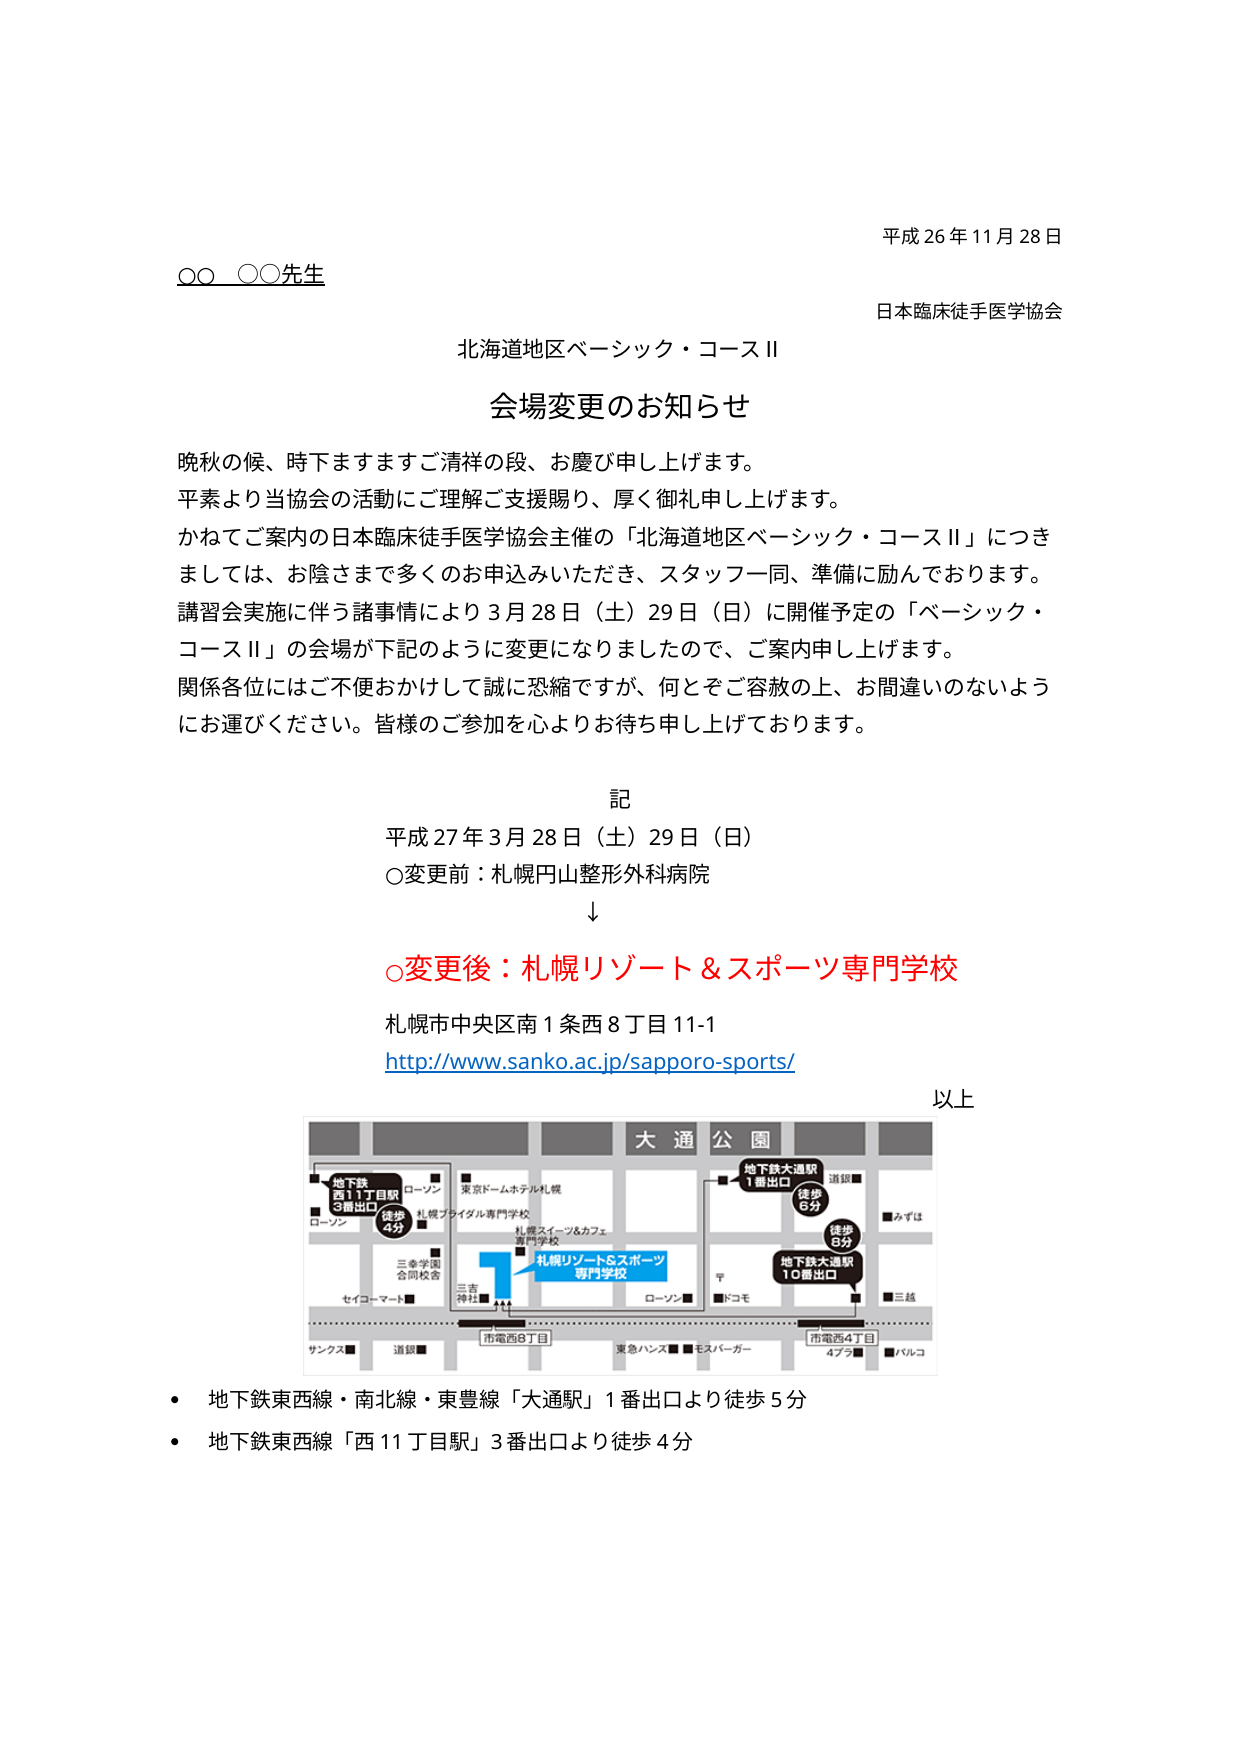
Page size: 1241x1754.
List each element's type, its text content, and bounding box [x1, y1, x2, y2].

text ○○ ○○先生 [177, 254, 1063, 292]
text ○変更後：札幌リゾート＆スポーツ専門学校 [177, 929, 1063, 1004]
list 地下鉄東西線・南北線・東豊線「大通駅」1番出口より徒歩5分 [171, 1379, 1063, 1417]
text 平素より当協会の活動にご理解ご支援賜り、厚く御礼申し上げます。 [177, 479, 1063, 517]
picture [303, 1116, 938, 1376]
text 以上 [177, 1079, 976, 1117]
text 平成26年11月28日 [177, 217, 1063, 254]
text 日本臨床徒手医学協会 [177, 292, 1063, 329]
text 関係各位にはご不便おかけして誠に恐縮ですが、何とぞご容赦の上、お間違いのないようにお運びください。皆様のご参加を心よりお待ち申し上げております。 [177, 667, 1063, 742]
text http://www.sanko.ac.jp/sapporo-sports/ [177, 1042, 1063, 1079]
text 会場変更のお知らせ [177, 367, 1063, 442]
text 札幌市中央区南1条西8丁目11-1 [177, 1004, 1063, 1042]
text 北海道地区ベーシック・コースⅡ [177, 329, 1063, 367]
text 平成27年3月28日（土）29日（日） [177, 817, 1063, 854]
text ○変更前：札幌円山整形外科病院 [177, 854, 1063, 892]
subtitle 記 [177, 779, 1063, 817]
list 地下鉄東西線「西11丁目駅」3番出口より徒歩4分 [171, 1421, 1063, 1459]
text 晩秋の候、時下ますますご清祥の段、お慶び申し上げます。 [177, 442, 1063, 479]
text ↓ [177, 892, 1063, 929]
text かねてご案内の日本臨床徒手医学協会主催の「北海道地区ベーシック・コースⅡ」につきましては、お陰さまで多くのお申込みいただき、スタッフ一同、準備に励んでおります。講習会実施に伴う諸事情により3月28日（土）29日（日）に開催予定の「ベーシック・コースⅡ」の会場が下記のように変更になりましたので、ご案内申し上げます。 [177, 517, 1063, 667]
